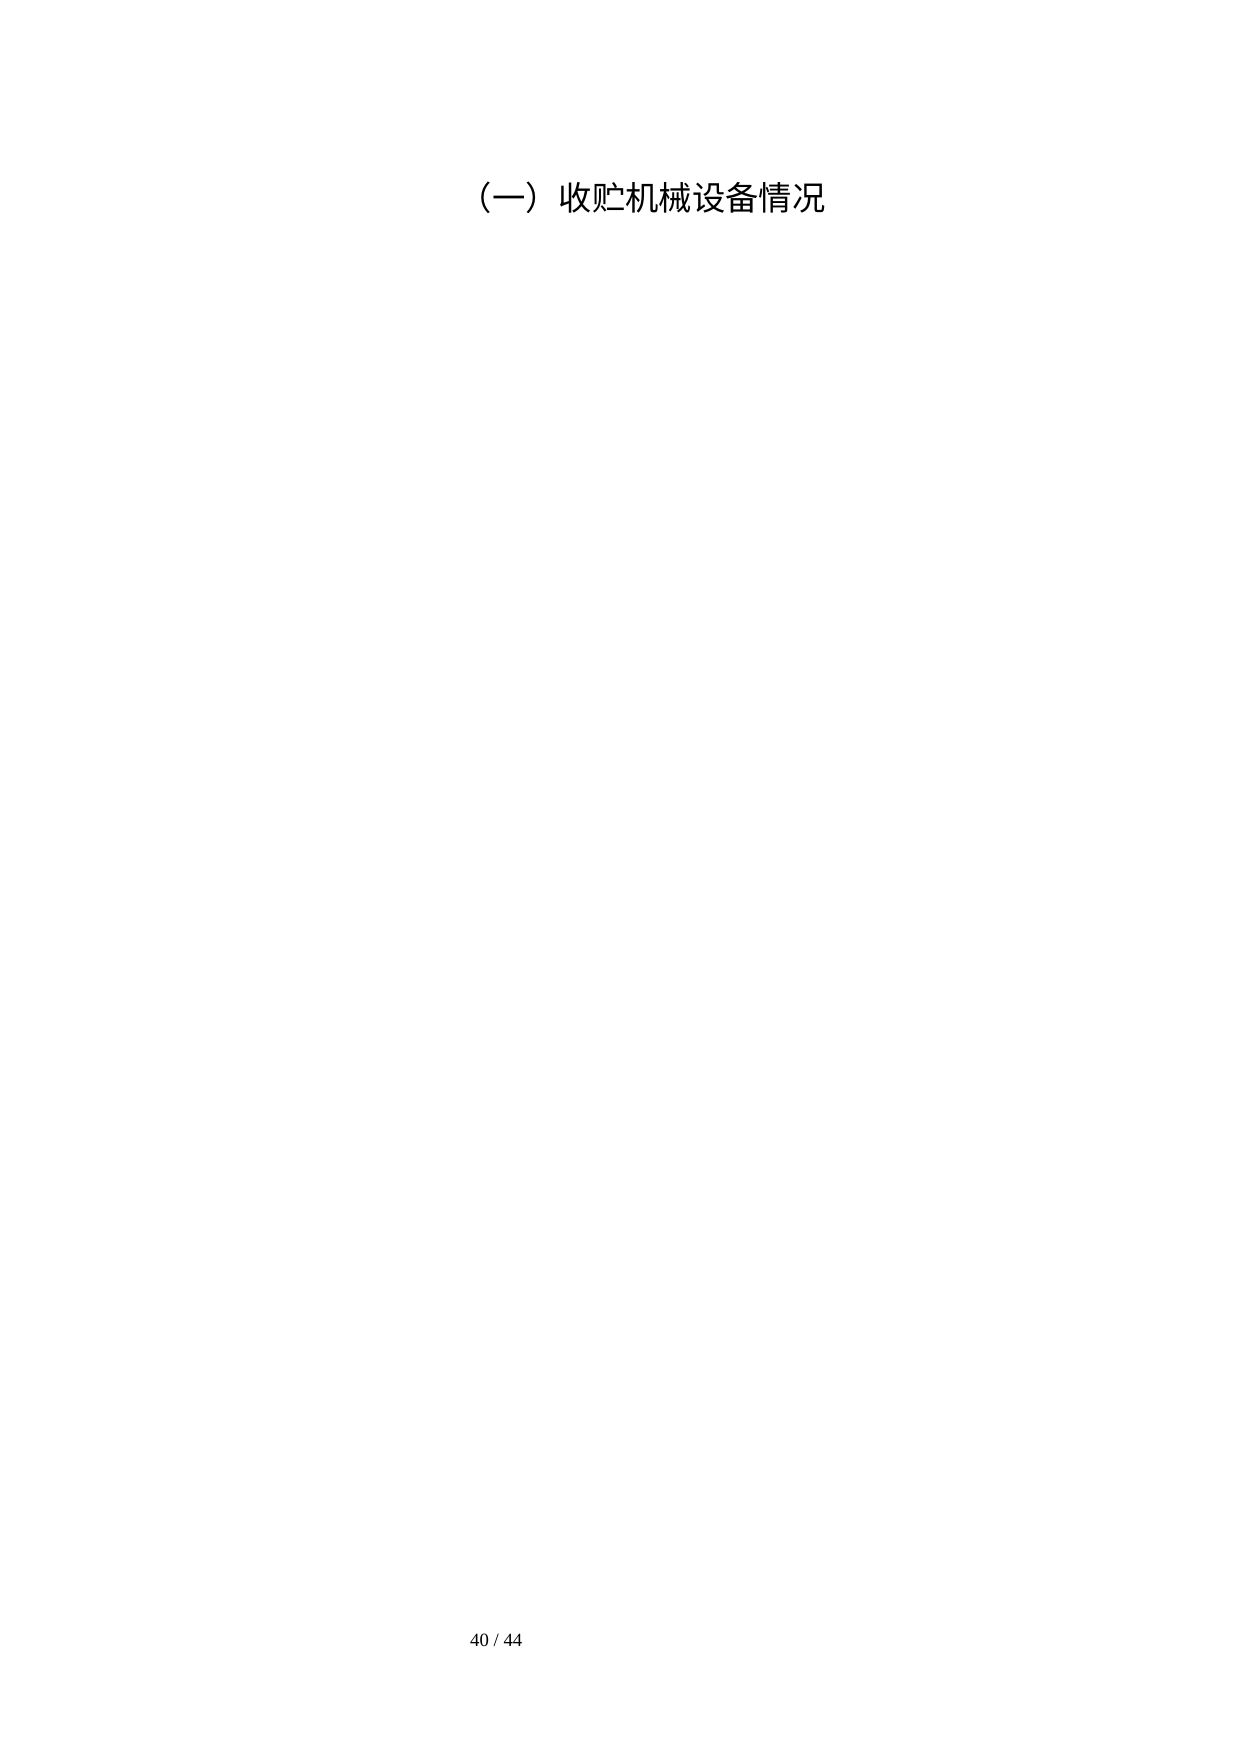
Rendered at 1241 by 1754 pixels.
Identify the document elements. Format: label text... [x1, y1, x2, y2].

text （一）收贮机械设备情况 [153, 162, 1087, 229]
